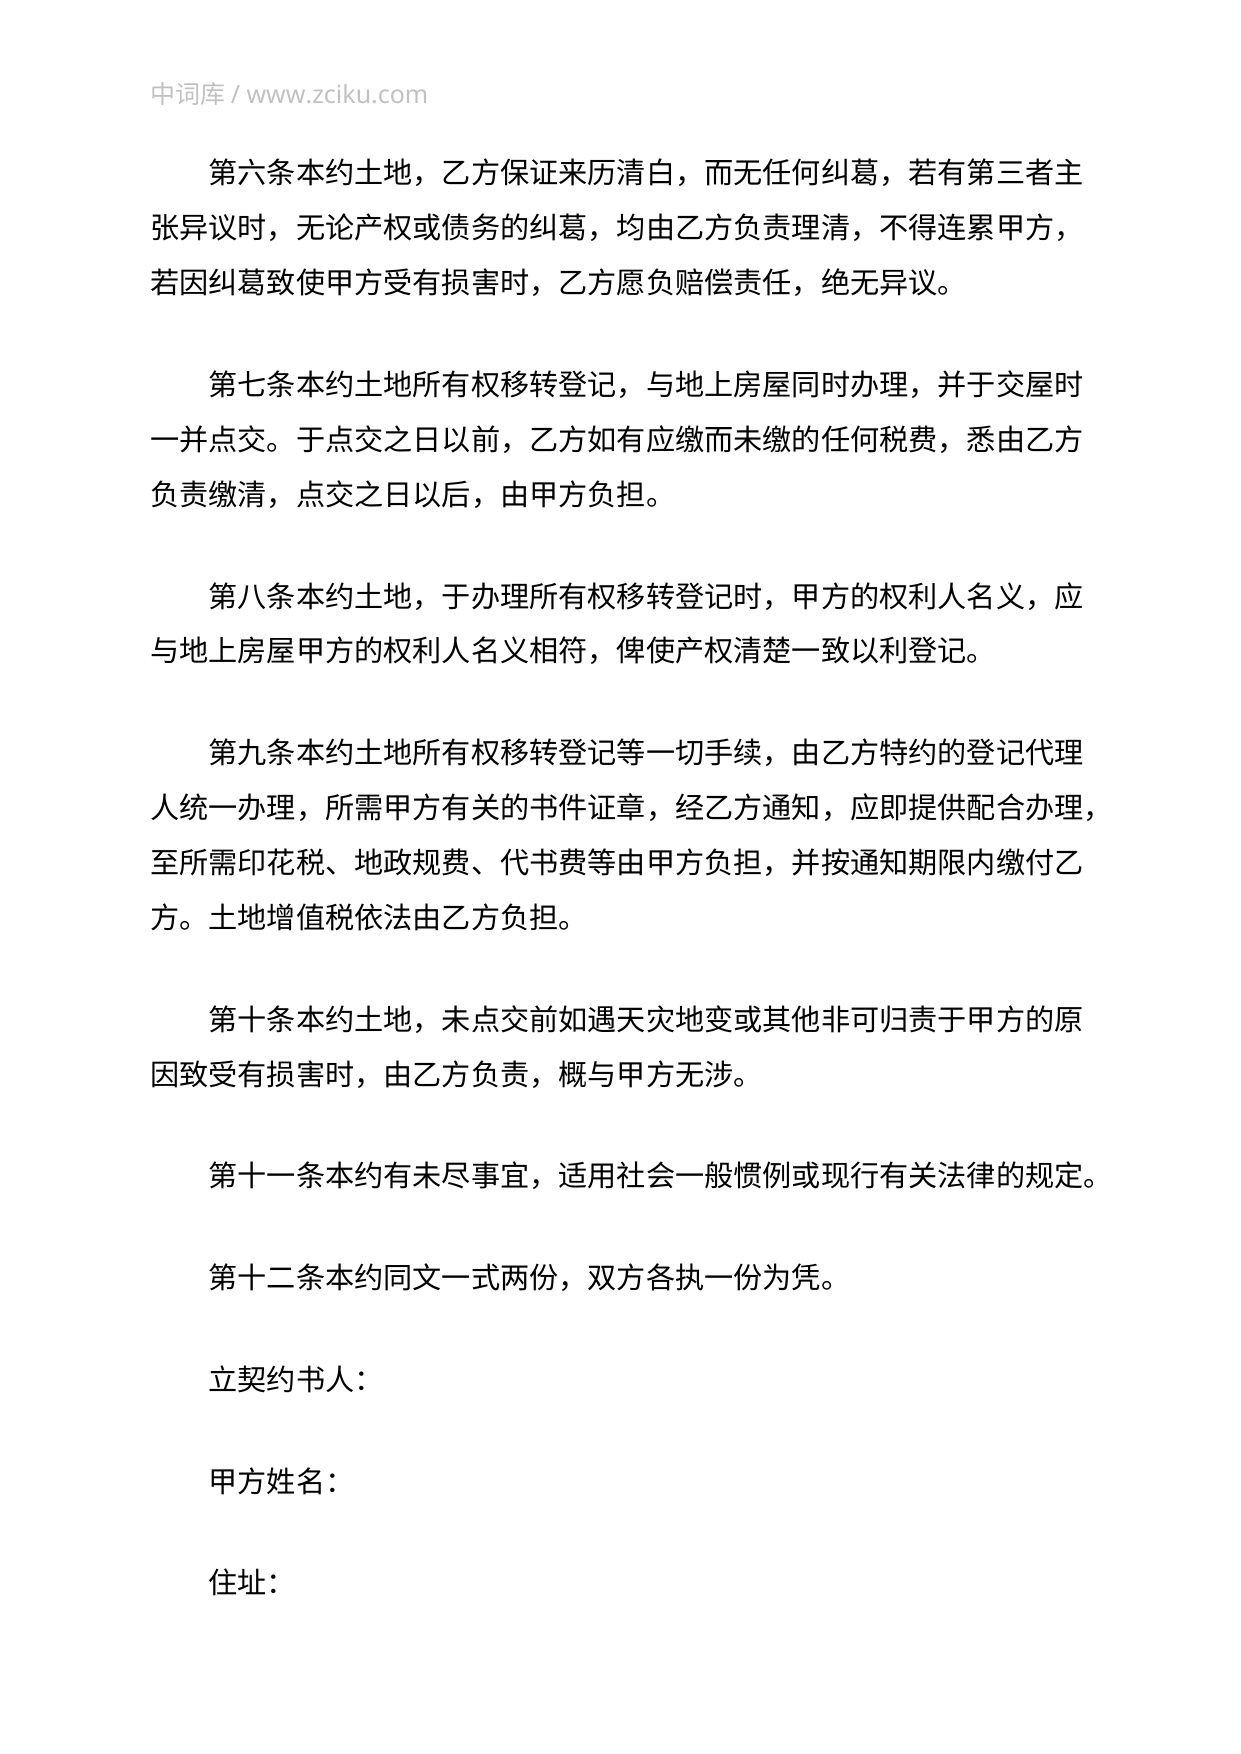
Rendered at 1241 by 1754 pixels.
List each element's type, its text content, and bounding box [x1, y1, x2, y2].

text 第十条本约土地，未点交前如遇天灾地变或其他非可归责于甲方的原因致受有损害时，由乙方负责，概与甲方无涉。 [150, 996, 1090, 1093]
text 立契约书人： [150, 1356, 1090, 1399]
text 第十二条本约同文一式两份，双方各执一份为凭。 [150, 1255, 1090, 1297]
text 第七条本约土地所有权移转登记，与地上房屋同时办理，并于交屋时一并点交。于点交之日以前，乙方如有应缴而未缴的任何税费，悉由乙方负责缴清，点交之日以后，由甲方负担。 [150, 362, 1090, 514]
text 第十一条本约有未尽事宜，适用社会一般惯例或现行有关法律的规定。 [150, 1153, 1090, 1195]
text 第六条本约土地，乙方保证来历清白，而无任何纠葛，若有第三者主张异议时，无论产权或债务的纠葛，均由乙方负责理清，不得连累甲方，若因纠葛致使甲方受有损害时，乙方愿负赔偿责任，绝无异议。 [150, 150, 1090, 302]
text 甲方姓名： [150, 1458, 1090, 1501]
text 第八条本约土地，于办理所有权移转登记时，甲方的权利人名义，应与地上房屋甲方的权利人名义相符，俾使产权清楚一致以利登记。 [150, 573, 1090, 670]
text 住址： [150, 1560, 1090, 1602]
text 第九条本约土地所有权移转登记等一切手续，由乙方特约的登记代理人统一办理，所需甲方有关的书件证章，经乙方通知，应即提供配合办理，至所需印花税、地政规费、代书费等由甲方负担，并按通知期限内缴付乙方。土地增值税依法由乙方负担。 [150, 730, 1090, 937]
